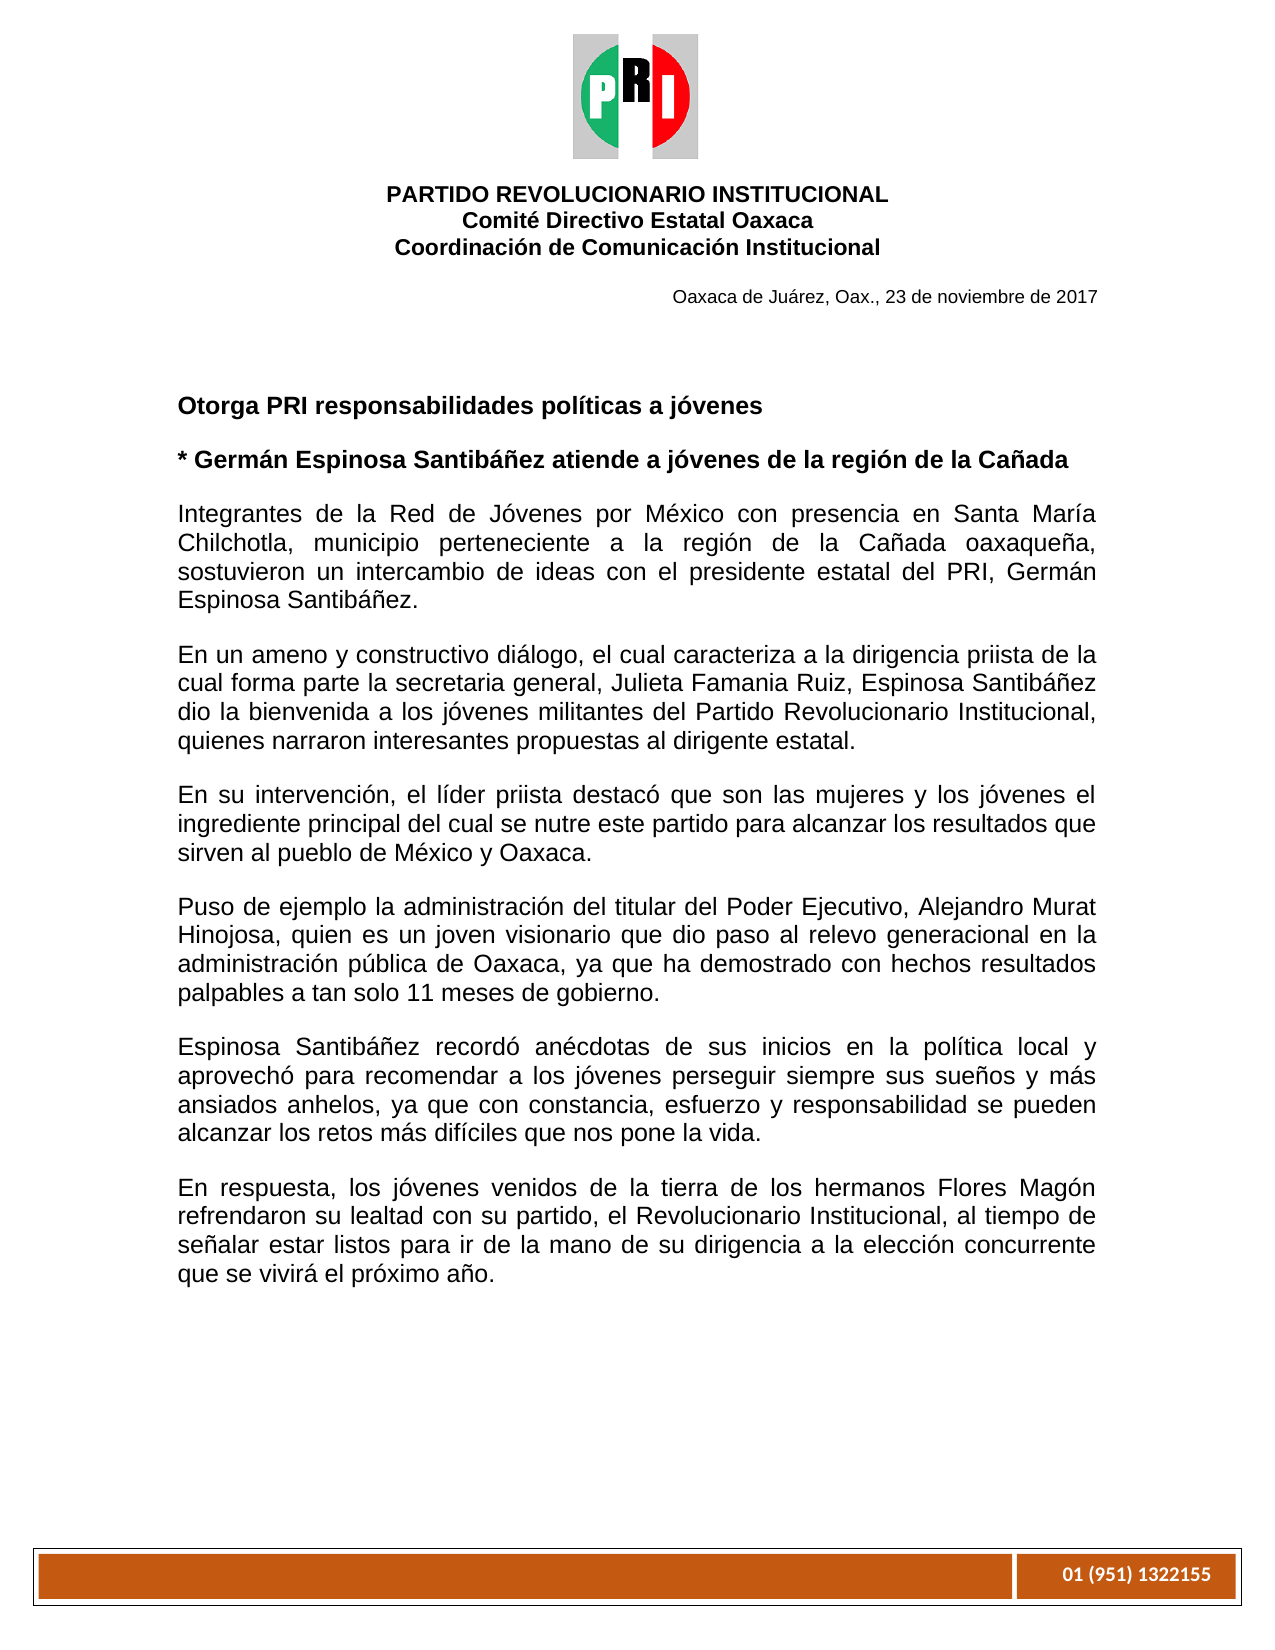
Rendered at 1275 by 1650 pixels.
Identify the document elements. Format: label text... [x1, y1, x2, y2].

text Puso de ejemplo la administración del titular del Poder Ejecutivo, Alejandro Murat Hinojosa, quien es un joven visionario que dio paso al relevo generacional en la administración pública de Oaxaca, ya que ha demostrado con hechos resultados palpables a tan solo 11 meses de gobierno. [177, 892, 1098, 1007]
text En su intervención, el líder priista destacó que son las mujeres y los jóvenes el ingrediente principal del cual se nutre este partido para alcanzar los resultados que sirven al pueblo de México y Oaxaca. [177, 780, 1098, 866]
text * Germán Espinosa Santibáñez atiende a jóvenes de la región de la Cañada [177, 445, 1098, 474]
text Integrantes de la Red de Jóvenes por México con presencia en Santa María Chilchotla, municipio perteneciente a la región de la Cañada oaxaqueña, sostuvieron un intercambio de ideas con el presidente estatal del PRI, Germán Espinosa Santibáñez. [177, 499, 1098, 614]
text En respuesta, los jóvenes venidos de la tierra de los hermanos Flores Magón refrendaron su lealtad con su partido, el Revolucionario Institucional, al tiempo de señalar estar listos para ir de la mano de su dirigencia a la elección concurrente que se vivirá el próximo año. [177, 1173, 1098, 1288]
text Coordinación de Comunicación Institucional [177, 233, 1098, 260]
text Espinosa Santibáñez recordó anécdotas de sus inicios en la política local y aprovechó para recomendar a los jóvenes perseguir siempre sus sueños y más ansiados anhelos, ya que con constancia, esfuerzo y responsabilidad se pueden alcanzar los retos más difíciles que nos pone la vida. [177, 1032, 1098, 1147]
text En un ameno y constructivo diálogo, el cual caracteriza a la dirigencia priista de la cual forma parte la secretaria general, Julieta Famania Ruiz, Espinosa Santibáñez dio la bienvenida a los jóvenes militantes del Partido Revolucionario Institucional, quienes narraron interesantes propuestas al dirigente estatal. [177, 640, 1098, 755]
text Comité Directivo Estatal Oaxaca [177, 207, 1098, 233]
text Otorga PRI responsabilidades políticas a jóvenes [177, 391, 1098, 420]
text Oaxaca de Juárez, Oax., 23 de noviembre de 2017 [177, 286, 1098, 308]
text PARTIDO REVOLUCIONARIO INSTITUCIONAL [177, 181, 1098, 207]
picture [564, 25, 707, 166]
